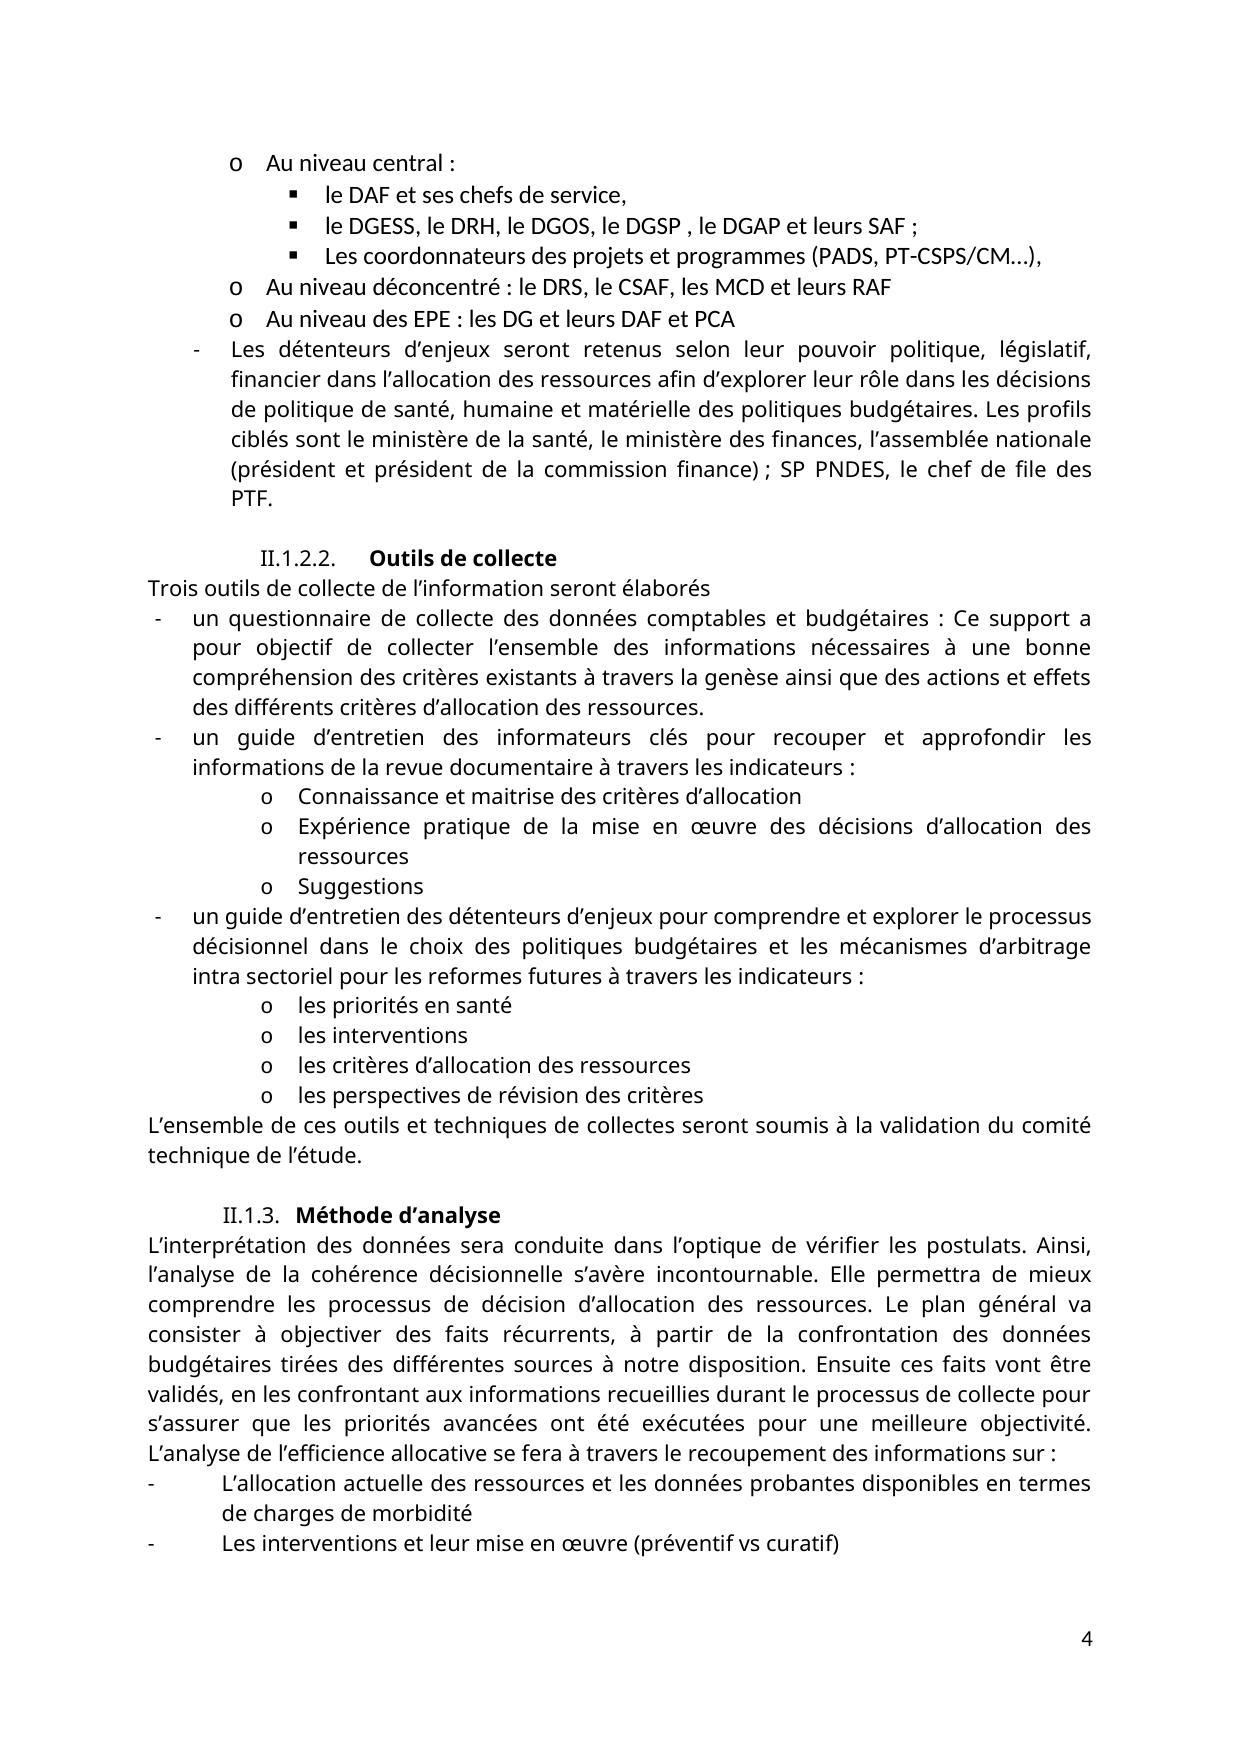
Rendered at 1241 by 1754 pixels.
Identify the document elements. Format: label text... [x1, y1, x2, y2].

text Trois outils de collecte de l’information seront élaborés [148, 573, 1093, 603]
list le DGESS, le DRH, le DGOS, le DGSP , le DGAP et leurs SAF ; [287, 210, 1093, 240]
list Les détenteurs d’enjeux seront retenus selon leur pouvoir politique, législatif, financier dans l’allocation des ressources afin d’explorer leur rôle dans les décisions de politique de santé, humaine et matérielle des politiques budgétaires. Les profils ciblés sont le ministère de la santé, le ministère des finances, l’assemblée nationale (président et président de la commission finance) ; SP PNDES, le chef de file des PTF. [193, 334, 1093, 513]
list un guide d’entretien des détenteurs d’enjeux pour comprendre et explorer le processus décisionnel dans le choix des politiques budgétaires et les mécanismes d’arbitrage intra sectoriel pour les reformes futures à travers les indicateurs : [154, 901, 1093, 991]
list les perspectives de révision des critères [260, 1081, 1093, 1111]
list le DAF et ses chefs de service, [287, 179, 1093, 210]
list L’allocation actuelle des ressources et les données probantes disponibles en termes de charges de morbidité [148, 1468, 1093, 1528]
list un questionnaire de collecte des données comptables et budgétaires : Ce support a pour objectif de collecter l’ensemble des informations nécessaires à une bonne compréhension des critères existants à travers la genèse ainsi que des actions et effets des différents critères d’allocation des ressources. [154, 603, 1093, 722]
list Au niveau central : [228, 148, 1093, 179]
list les critères d’allocation des ressources [260, 1051, 1093, 1081]
list Au niveau des EPE : les DG et leurs DAF et PCA [228, 303, 1093, 334]
text L’ensemble de ces outils et techniques de collectes seront soumis à la validation du comité technique de l’étude. [148, 1111, 1093, 1170]
list Les coordonnateurs des projets et programmes (PADS, PT-CSPS/CM…), [287, 240, 1093, 271]
list Méthode d’analyse [223, 1200, 1093, 1230]
list un guide d’entretien des informateurs clés pour recouper et approfondir les informations de la revue documentaire à travers les indicateurs : [154, 722, 1093, 781]
list Outils de collecte [260, 543, 1093, 573]
list Connaissance et maitrise des critères d’allocation [260, 781, 1093, 811]
list Suggestionsles [260, 871, 1093, 901]
list les priorités en santé [260, 991, 1093, 1021]
list Les interventions et leur mise en œuvre (préventif vs curatif) [148, 1528, 1093, 1557]
text L’interprétation des données sera conduite dans l’optique de vérifier les postulats. Ainsi, l’analyse de la cohérence décisionnelle s’avère incontournable. Elle permettra de mieux comprendre les processus de décision d’allocation des ressources. Le plan général va consister à objectiver des faits récurrents, à partir de la confrontation des données budgétaires tirées des différentes sources à notre disposition. Ensuite ces faits vont être validés, en les confrontant aux informations recueillies durant le processus de collecte pour s’assurer que les priorités avancées ont été exécutées pour une meilleure objectivité. L’analyse de l’efficience allocative se fera à travers le recoupement des informations sur : [148, 1230, 1093, 1468]
list Au niveau déconcentré : le DRS, le CSAF, les MCD et leurs RAF [228, 271, 1093, 303]
list Expérience pratique de la mise en œuvre des décisions d’allocation des ressources [260, 811, 1093, 871]
list les interventions [260, 1021, 1093, 1051]
